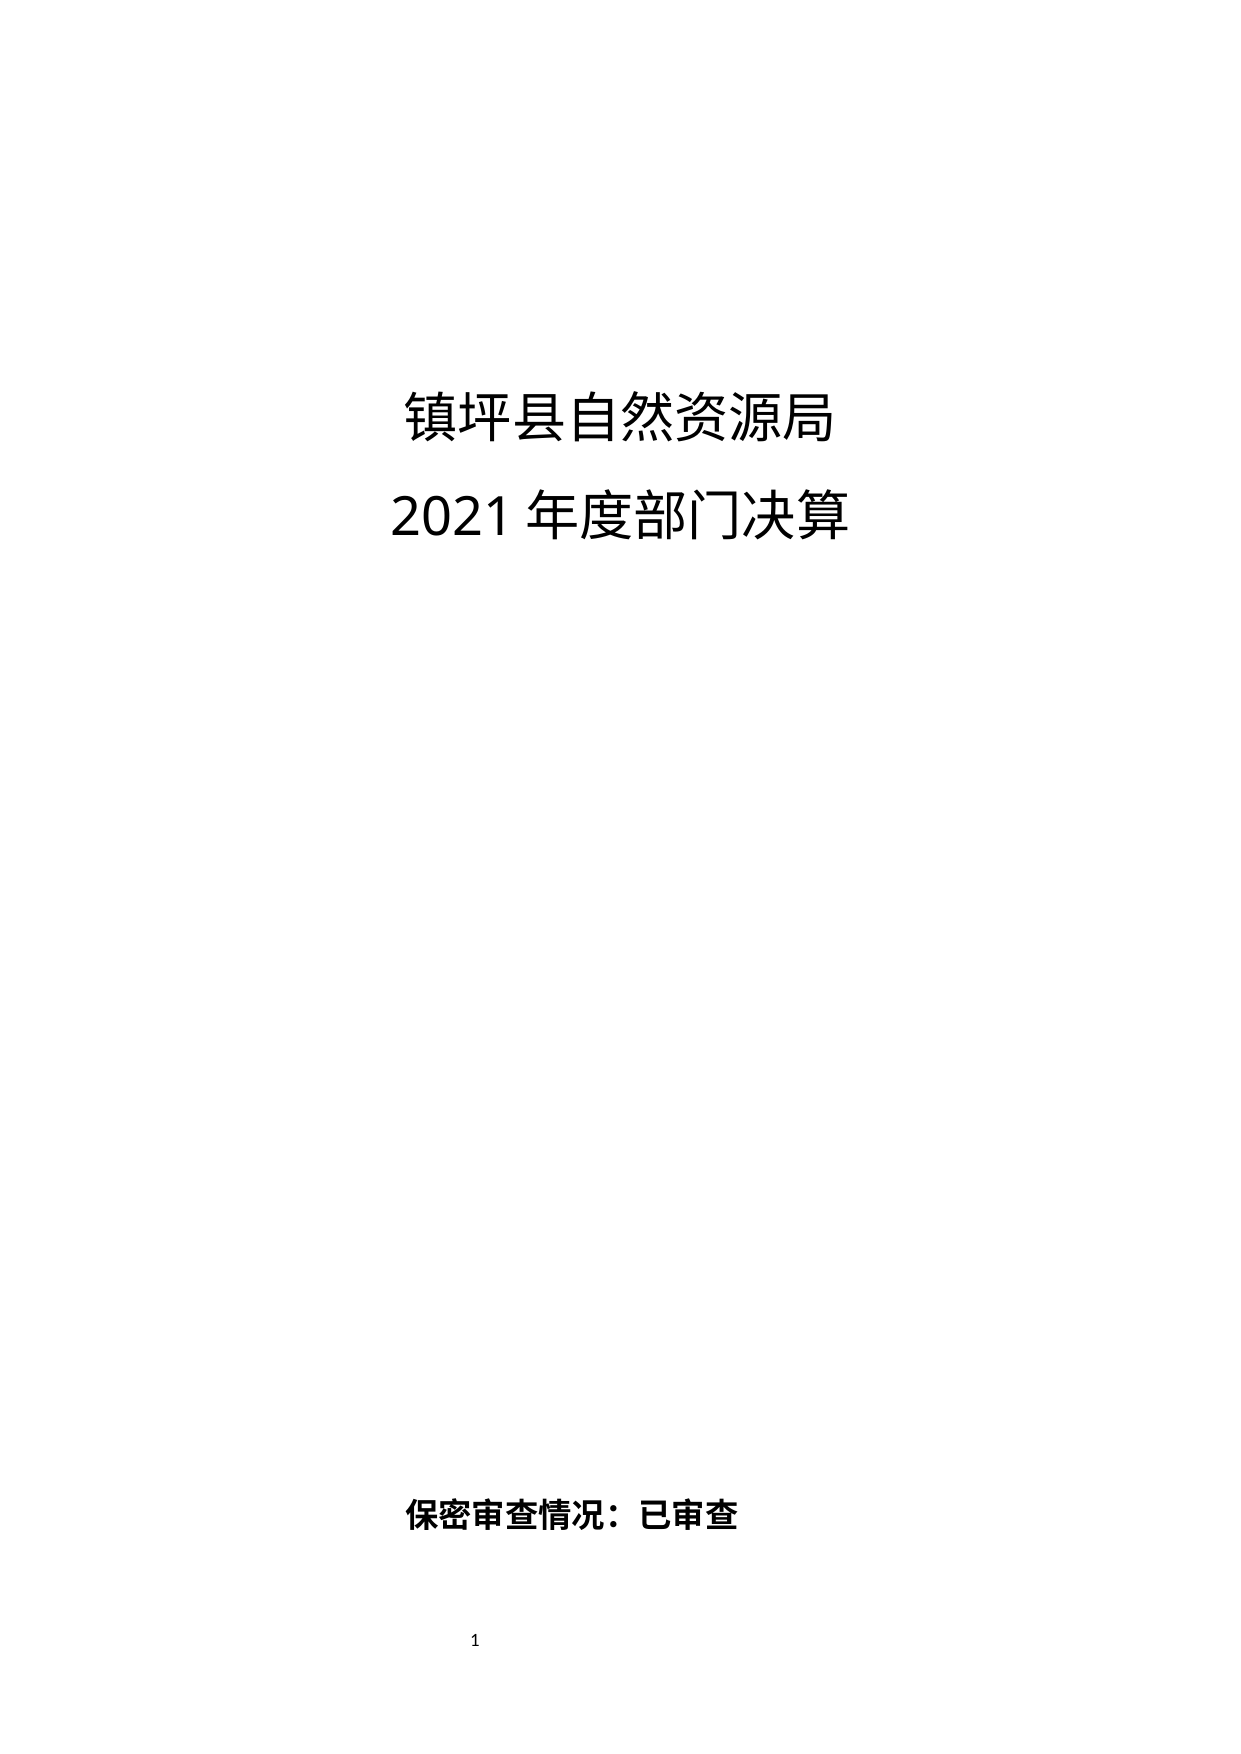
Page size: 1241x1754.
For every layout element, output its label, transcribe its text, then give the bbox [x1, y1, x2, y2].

text 保密审查情况：已审查 [187, 1480, 1053, 1546]
text 2021年度部门决算 [187, 463, 1053, 561]
text 镇坪县自然资源局 [187, 364, 1053, 463]
